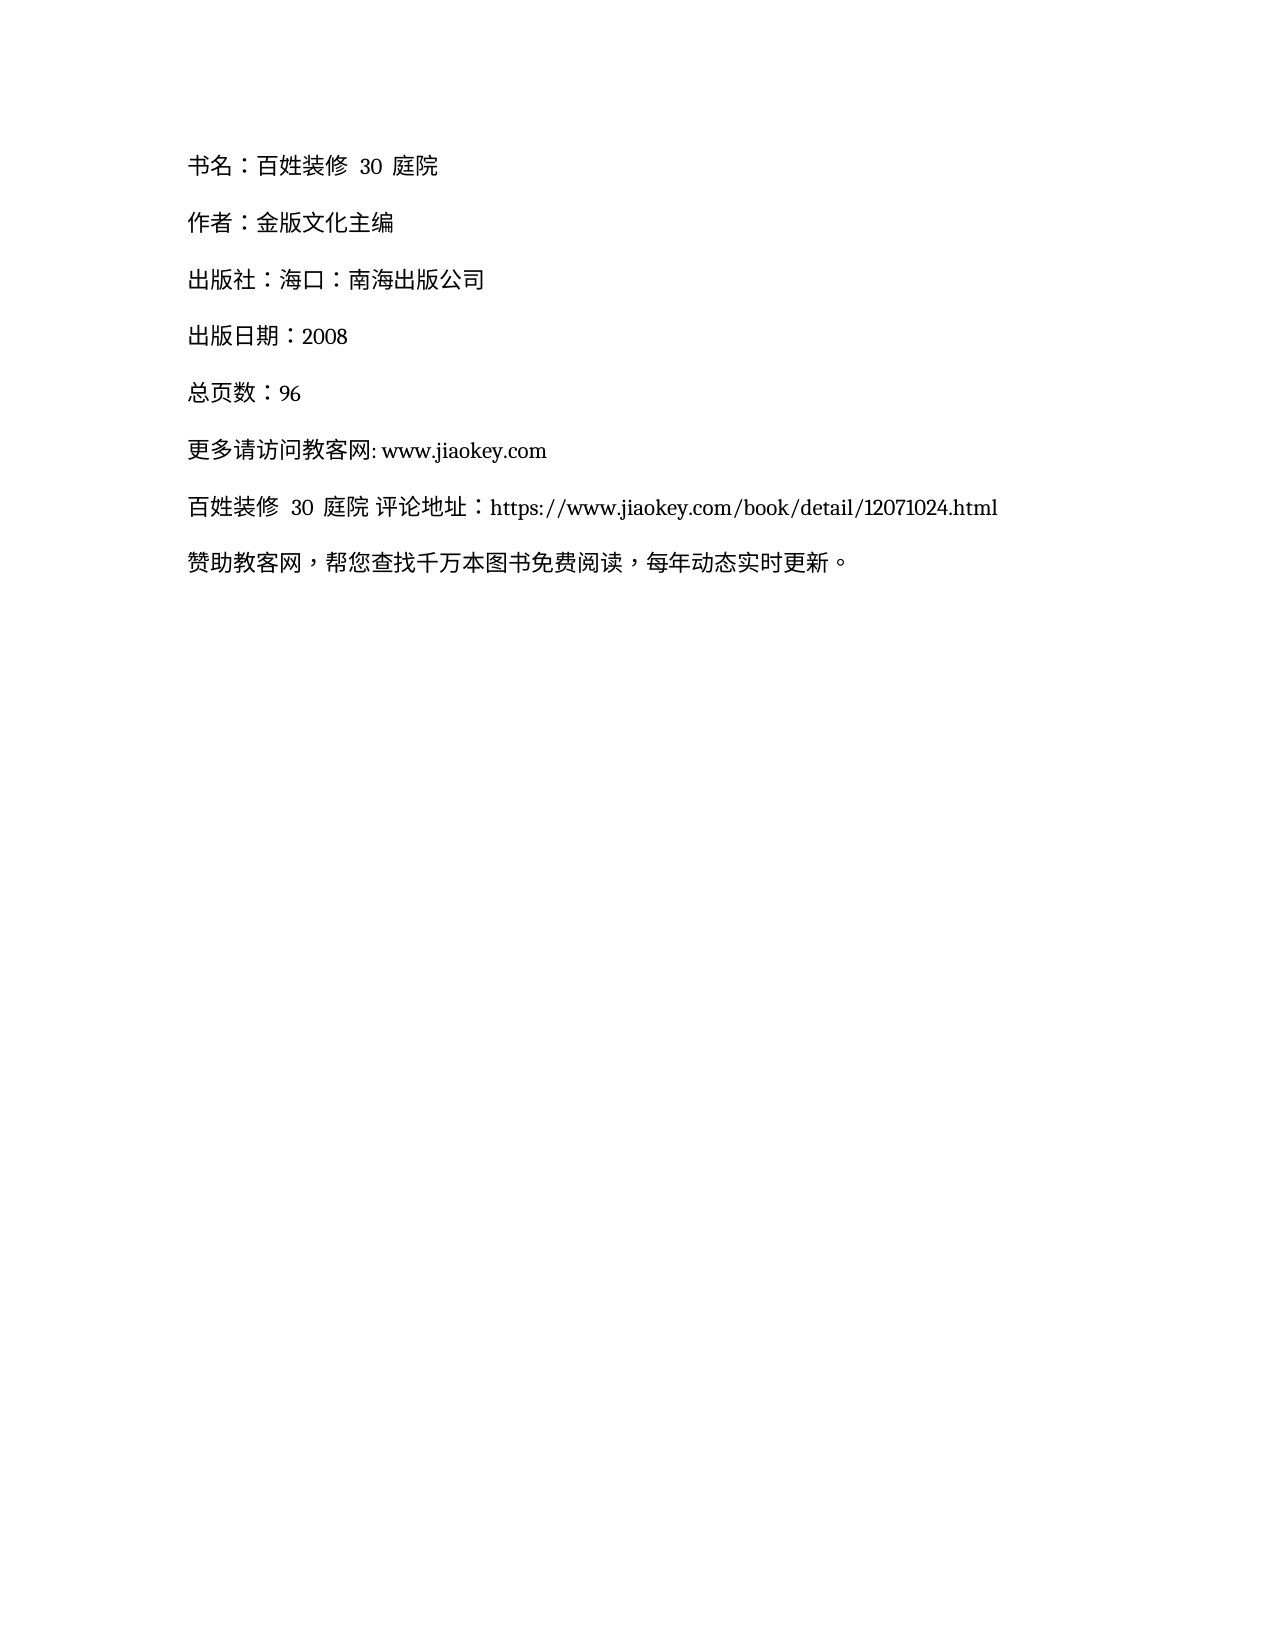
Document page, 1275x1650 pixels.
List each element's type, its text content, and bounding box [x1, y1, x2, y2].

text 出版日期：2008 [187, 320, 1087, 352]
text 书名：百姓装修 30 庭院 [187, 150, 1087, 181]
text 作者：金版文化主编 [187, 207, 1087, 238]
text 更多请访问教客网: www.jiaokey.com [187, 434, 1087, 465]
text 总页数：96 [187, 377, 1087, 408]
text 赞助教客网，帮您查找千万本图书免费阅读，每年动态实时更新。 [187, 547, 1087, 579]
text 出版社：海口：南海出版公司 [187, 263, 1087, 295]
text 百姓装修 30 庭院 评论地址：https://www.jiaokey.com/book/detail/12071024.html [187, 491, 1087, 522]
